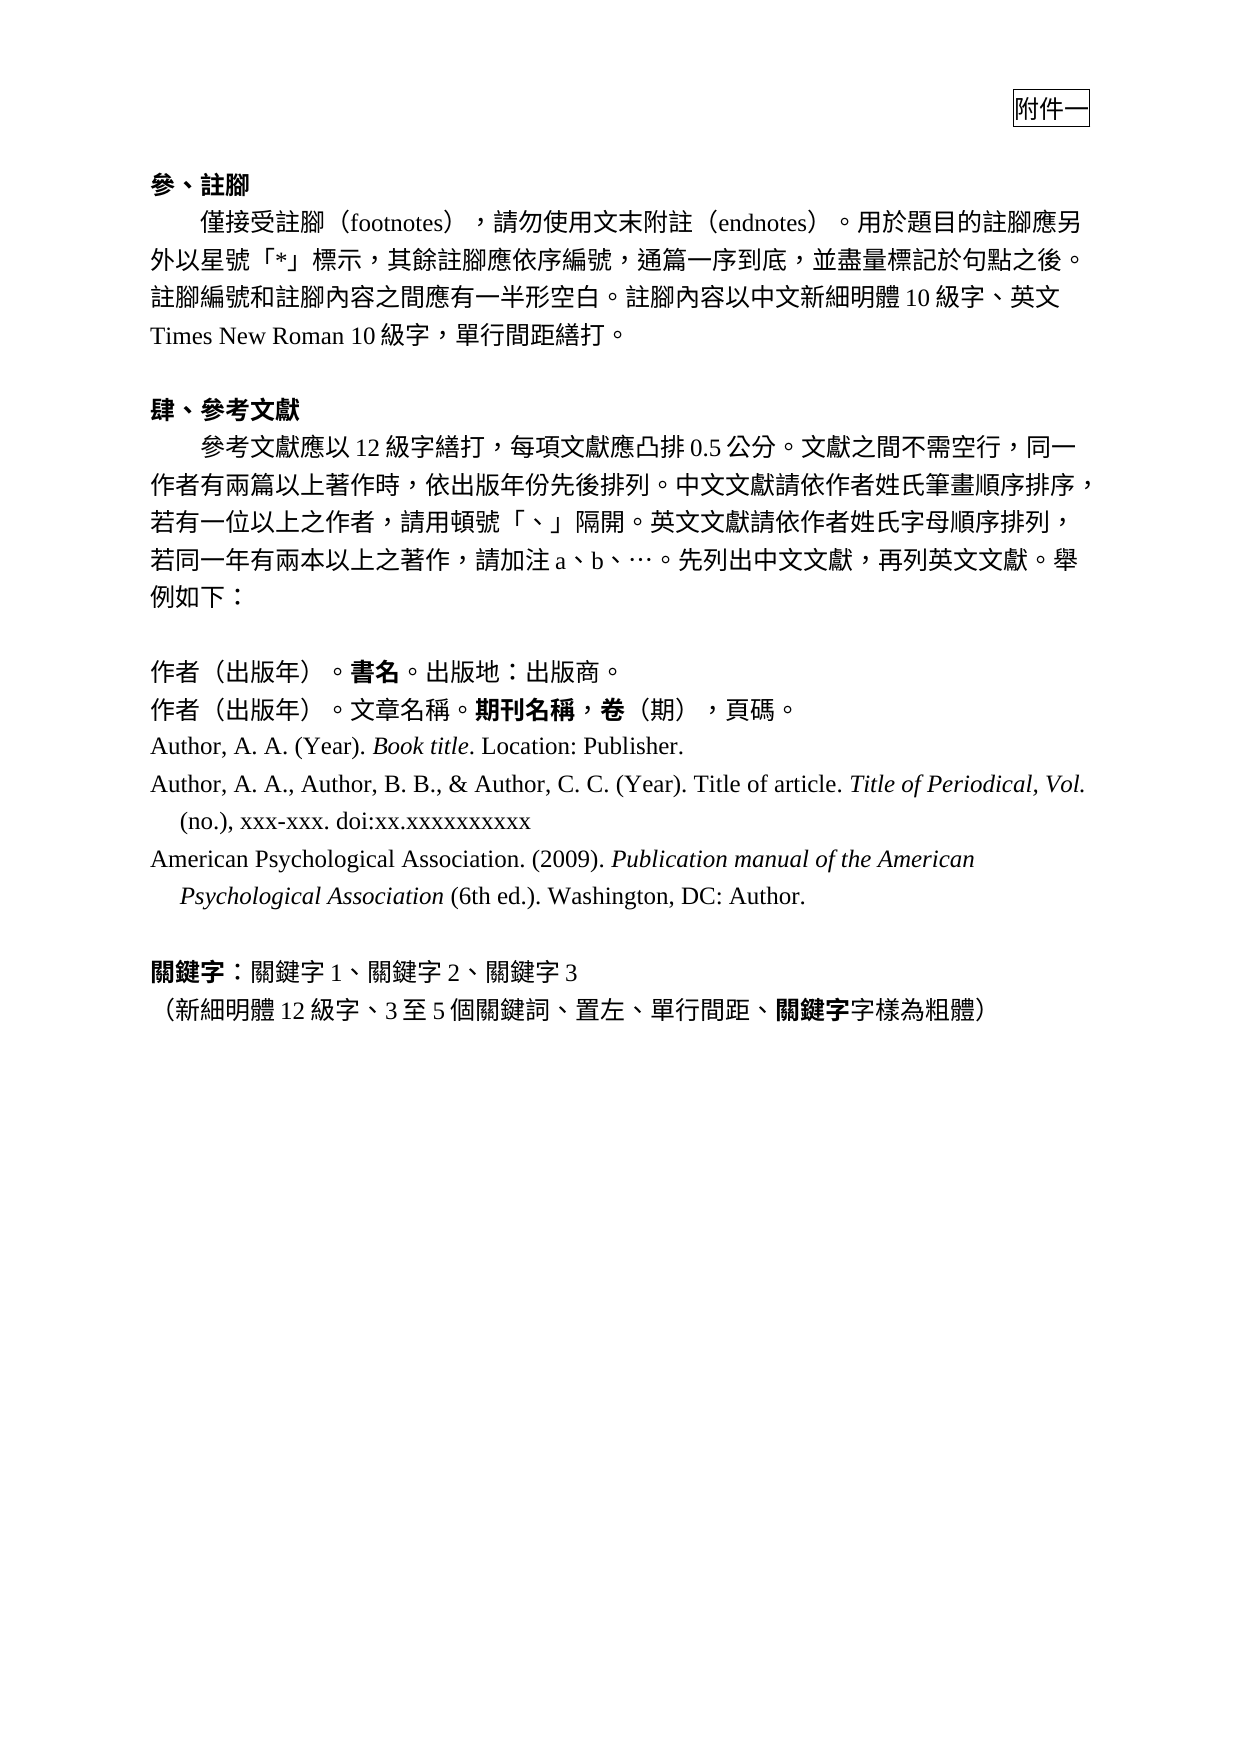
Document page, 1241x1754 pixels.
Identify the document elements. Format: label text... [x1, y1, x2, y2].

text 參考文獻應以12級字繕打，每項文獻應凸排0.5公分。文獻之間不需空行，同一作者有兩篇以上著作時，依出版年份先後排列。中文文獻請依作者姓氏筆畫順序排序，若有一位以上之作者，請用頓號「、」隔開。英文文獻請依作者姓氏字母順序排列，若同一年有兩本以上之著作，請加注a、b、…。先列出中文文獻，再列英文文獻。舉例如下： [150, 427, 1090, 614]
text Author, A. A., Author, B. B., & Author, C. C. (Year). Title of article. Title of Periodical, Vol.(no.), xxx-xxx. doi:xx.xxxxxxxxxx [150, 764, 1090, 839]
text Author, A. A. (Year). Book title. Location: Publisher. [150, 727, 1090, 764]
text American Psychological Association. (2009). Publication manual of the American Psychological Association (6th ed.). Washington, DC: Author. [150, 839, 1090, 914]
text 作者（出版年）。書名。出版地：出版商。 [150, 652, 1090, 689]
text （新細明體12級字、3至5個關鍵詞、置左、單行間距、關鍵字字樣為粗體） [150, 989, 1090, 1027]
text 僅接受註腳（footnotes），請勿使用文末附註（endnotes）。用於題目的註腳應另外以星號「*」標示，其餘註腳應依序編號，通篇一序到底，並盡量標記於句點之後。 註腳編號和註腳內容之間應有一半形空白。註腳內容以中文新細明體10級字、英文Times New Roman 10級字，單行間距繕打。 [150, 202, 1090, 352]
text 關鍵字：關鍵字1、關鍵字2、關鍵字3 [150, 952, 1090, 989]
text 肆、參考文獻 [150, 389, 1090, 427]
text 作者（出版年）。文章名稱。期刊名稱，卷（期），頁碼。 [150, 689, 1090, 727]
text 參、註腳 [150, 164, 1090, 202]
